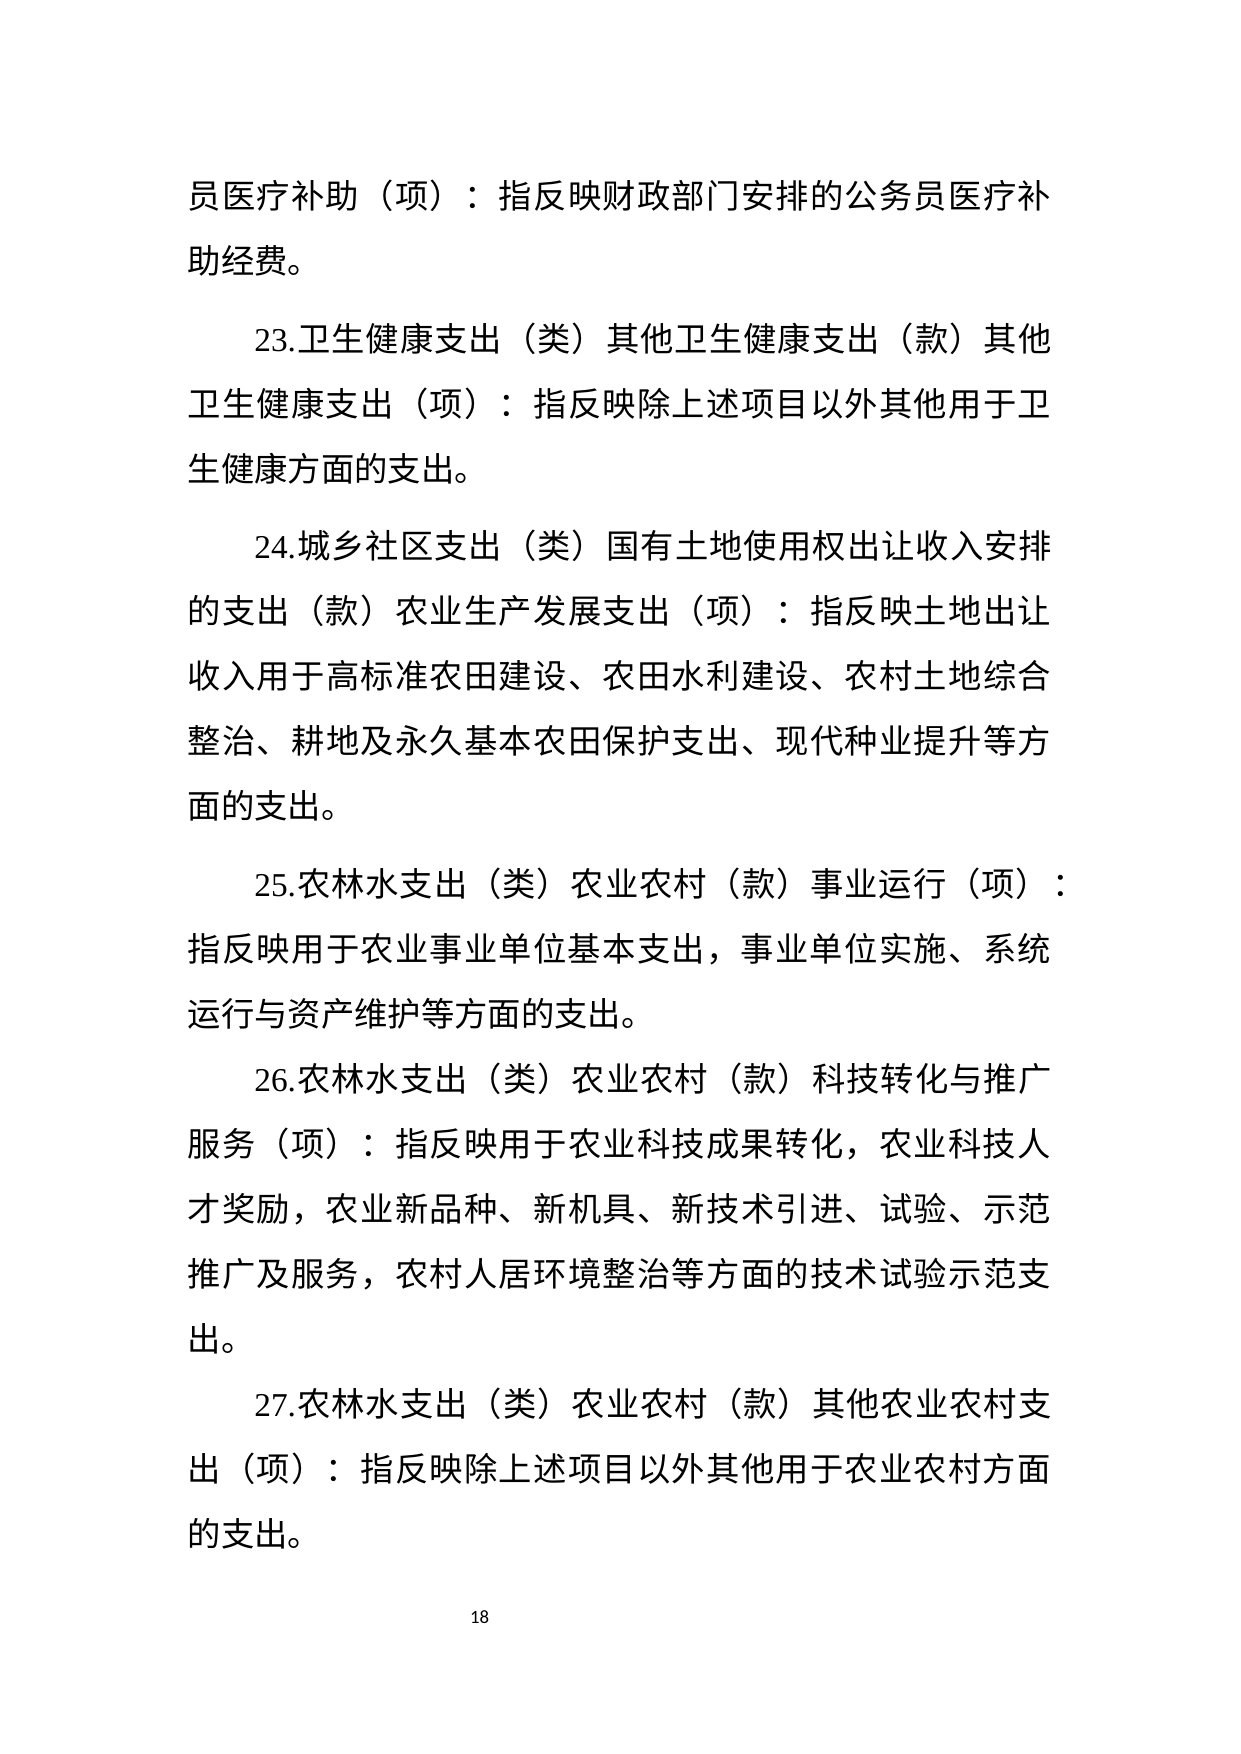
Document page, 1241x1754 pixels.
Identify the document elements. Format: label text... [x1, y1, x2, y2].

text 26.农林水支出（类）农业农村（款）科技转化与推广服务（项）：指反映用于农业科技成果转化，农业科技人才奖励，农业新品种、新机具、新技术引进、试验、示范、推广及服务，农村人居环境整治等方面的技术试验示范支出。 [187, 1044, 1053, 1369]
text 27.农林水支出（类）农业农村（款）其他农业农村支出（项）：指反映除上述项目以外其他用于农业农村方面的支出。 [187, 1369, 1053, 1564]
text 23.卫生健康支出（类）其他卫生健康支出（款）其他卫生健康支出（项）：指反映除上述项目以外其他用于卫生健康方面的支出。 [187, 304, 1053, 499]
text 24.城乡社区支出（类）国有土地使用权出让收入安排的支出（款）农业生产发展支出（项）：指反映土地出让收入用于高标准农田建设、农田水利建设、农村土地综合整治、耕地及永久基本农田保护支出、现代种业提升等方面的支出。 [187, 512, 1053, 837]
text 25.农林水支出（类）农业农村（款）事业运行（项）：指反映用于农业事业单位基本支出，事业单位实施、系统运行与资产维护等方面的支出。 [187, 849, 1053, 1044]
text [187, 162, 1053, 292]
